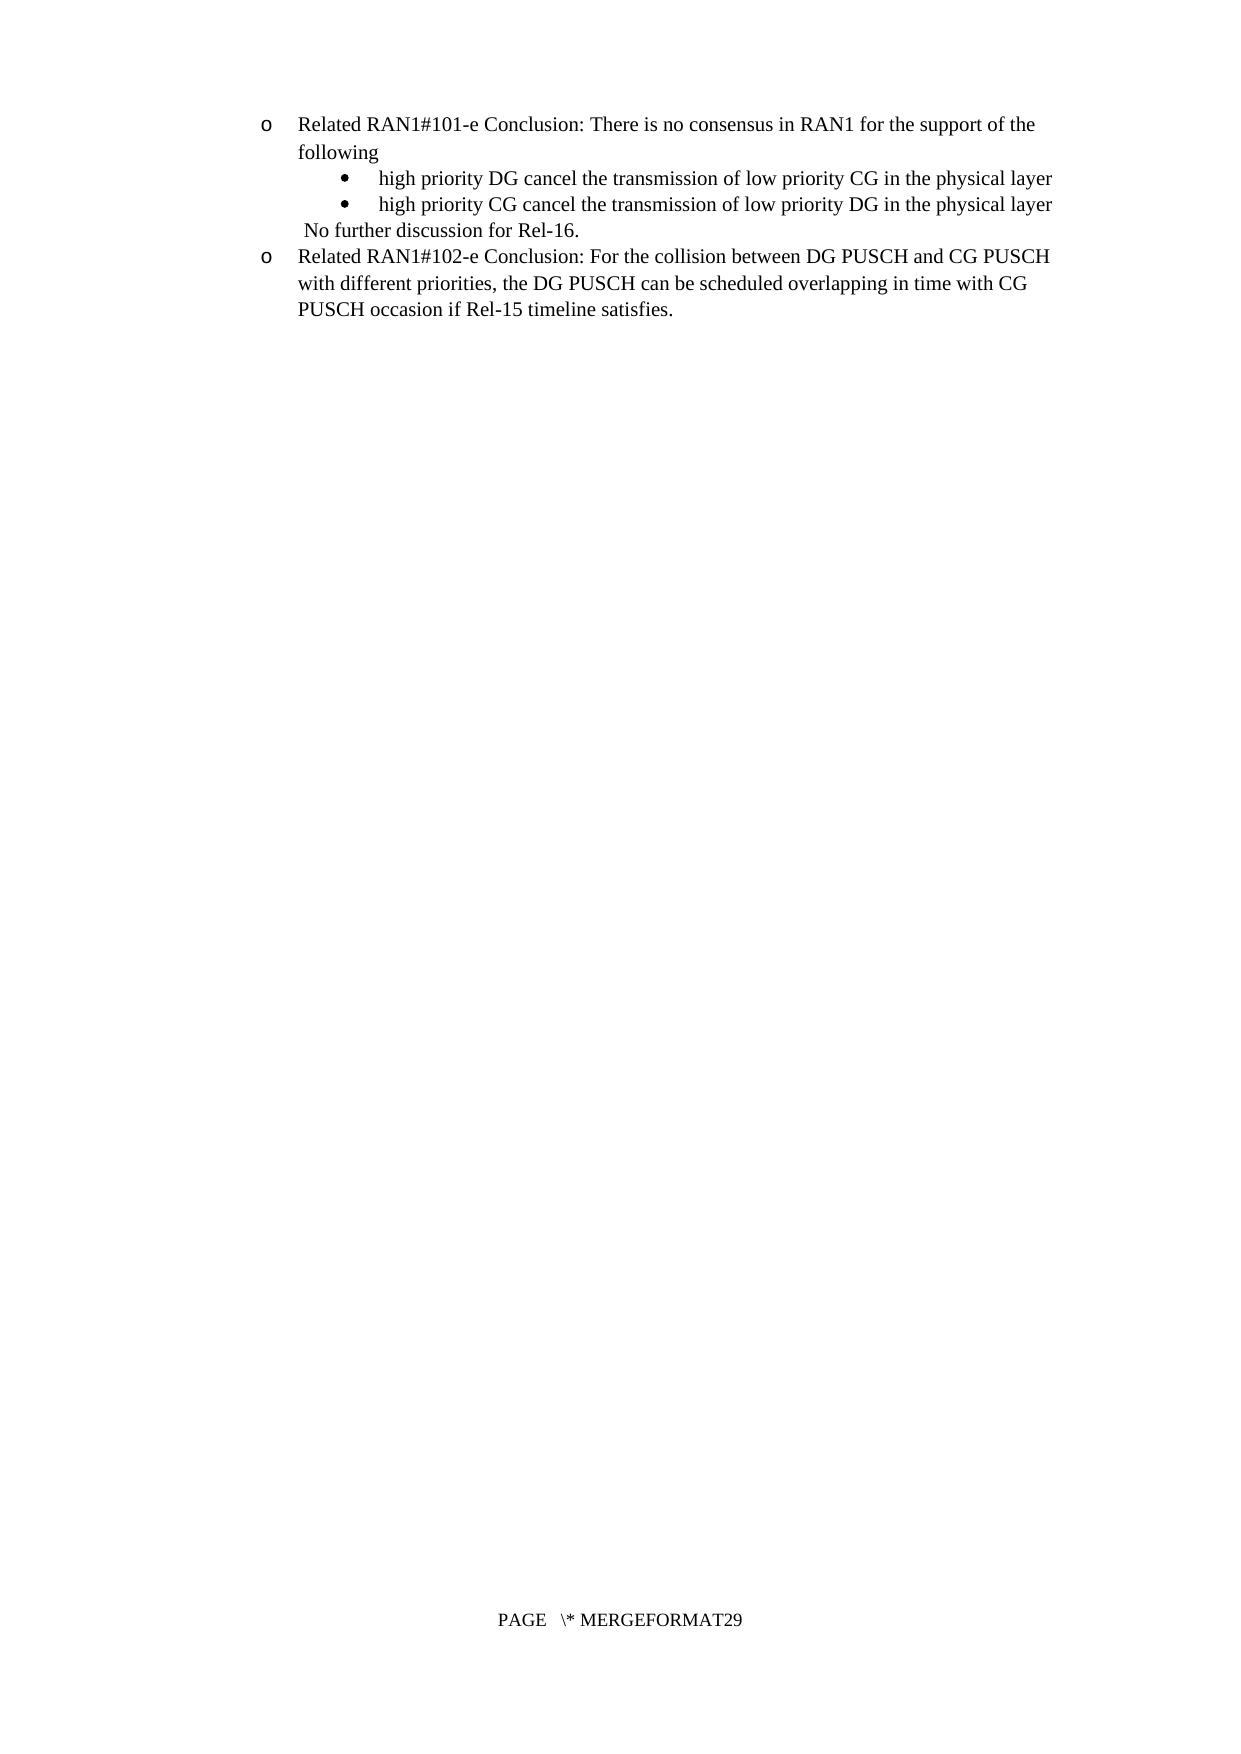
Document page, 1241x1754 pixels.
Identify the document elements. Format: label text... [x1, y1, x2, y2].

list high priority DG cancel the transmission of low priority CG in the physical layer [341, 166, 1092, 190]
list Related RAN1#102-e Conclusion: For the collision between DG PUSCH and CG PUSCH with different priorities, the DG PUSCH can be scheduled overlapping in time with CG PUSCH occasion if Rel-15 timeline satisfies. [260, 243, 1092, 321]
text No further discussion for Rel-16. [303, 218, 1092, 242]
list high priority CG cancel the transmission of low priority DG in the physical layer [341, 192, 1092, 216]
list Related RAN1#101-e Conclusion: There is no consensus in RAN1 for the support of the following [260, 112, 1092, 164]
